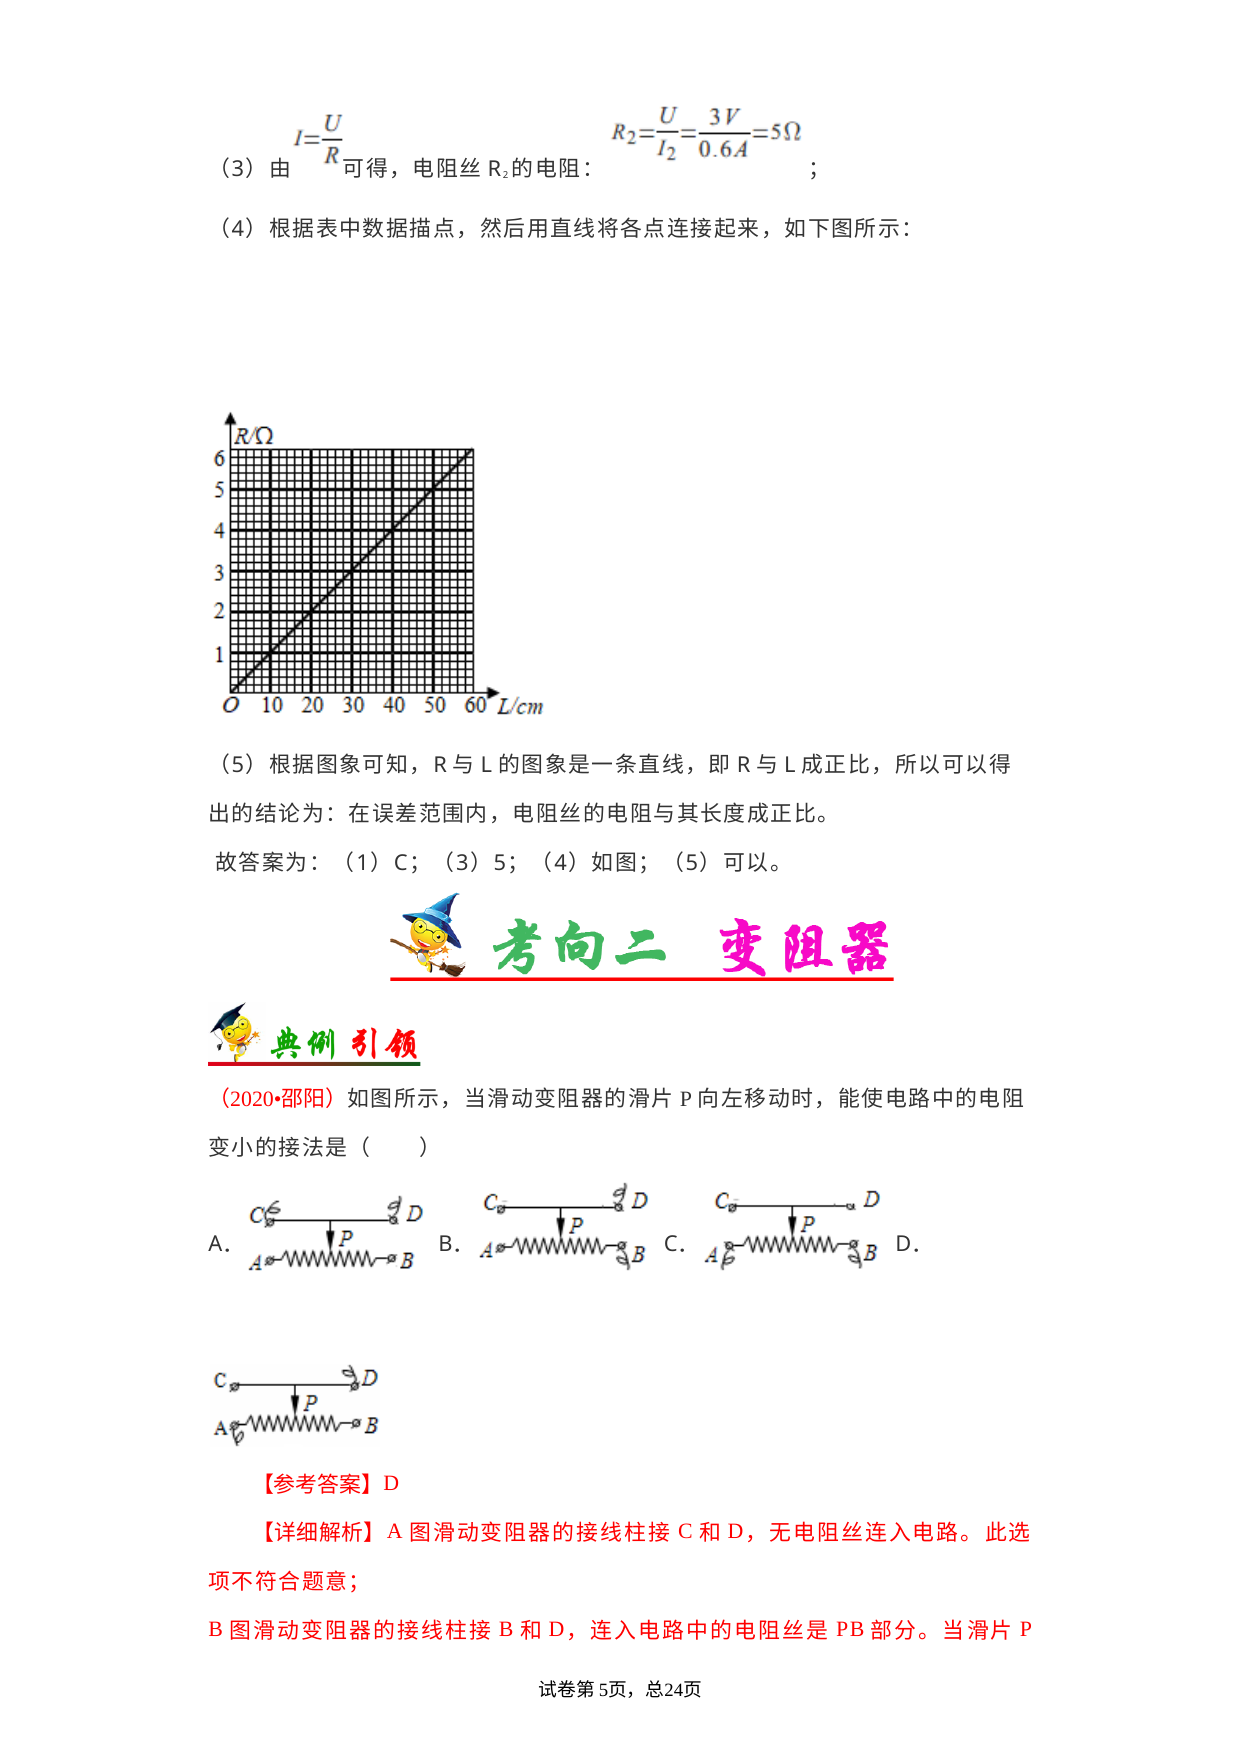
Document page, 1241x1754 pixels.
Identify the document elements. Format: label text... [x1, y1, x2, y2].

picture [208, 405, 548, 719]
text （2020•邵阳）如图所示，当滑动变阻器的滑片P向左移动时，能使电路中的电阻变小的接法是（ ） [208, 1081, 1032, 1162]
picture [208, 1002, 421, 1066]
picture [699, 1185, 886, 1275]
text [208, 97, 1032, 877]
picture [208, 1359, 383, 1451]
picture [474, 1177, 654, 1275]
picture [390, 892, 894, 981]
picture [243, 1190, 429, 1275]
picture [605, 97, 809, 165]
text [208, 1515, 1032, 1645]
picture [292, 107, 343, 165]
text 【参考答案】D [208, 1466, 1032, 1499]
